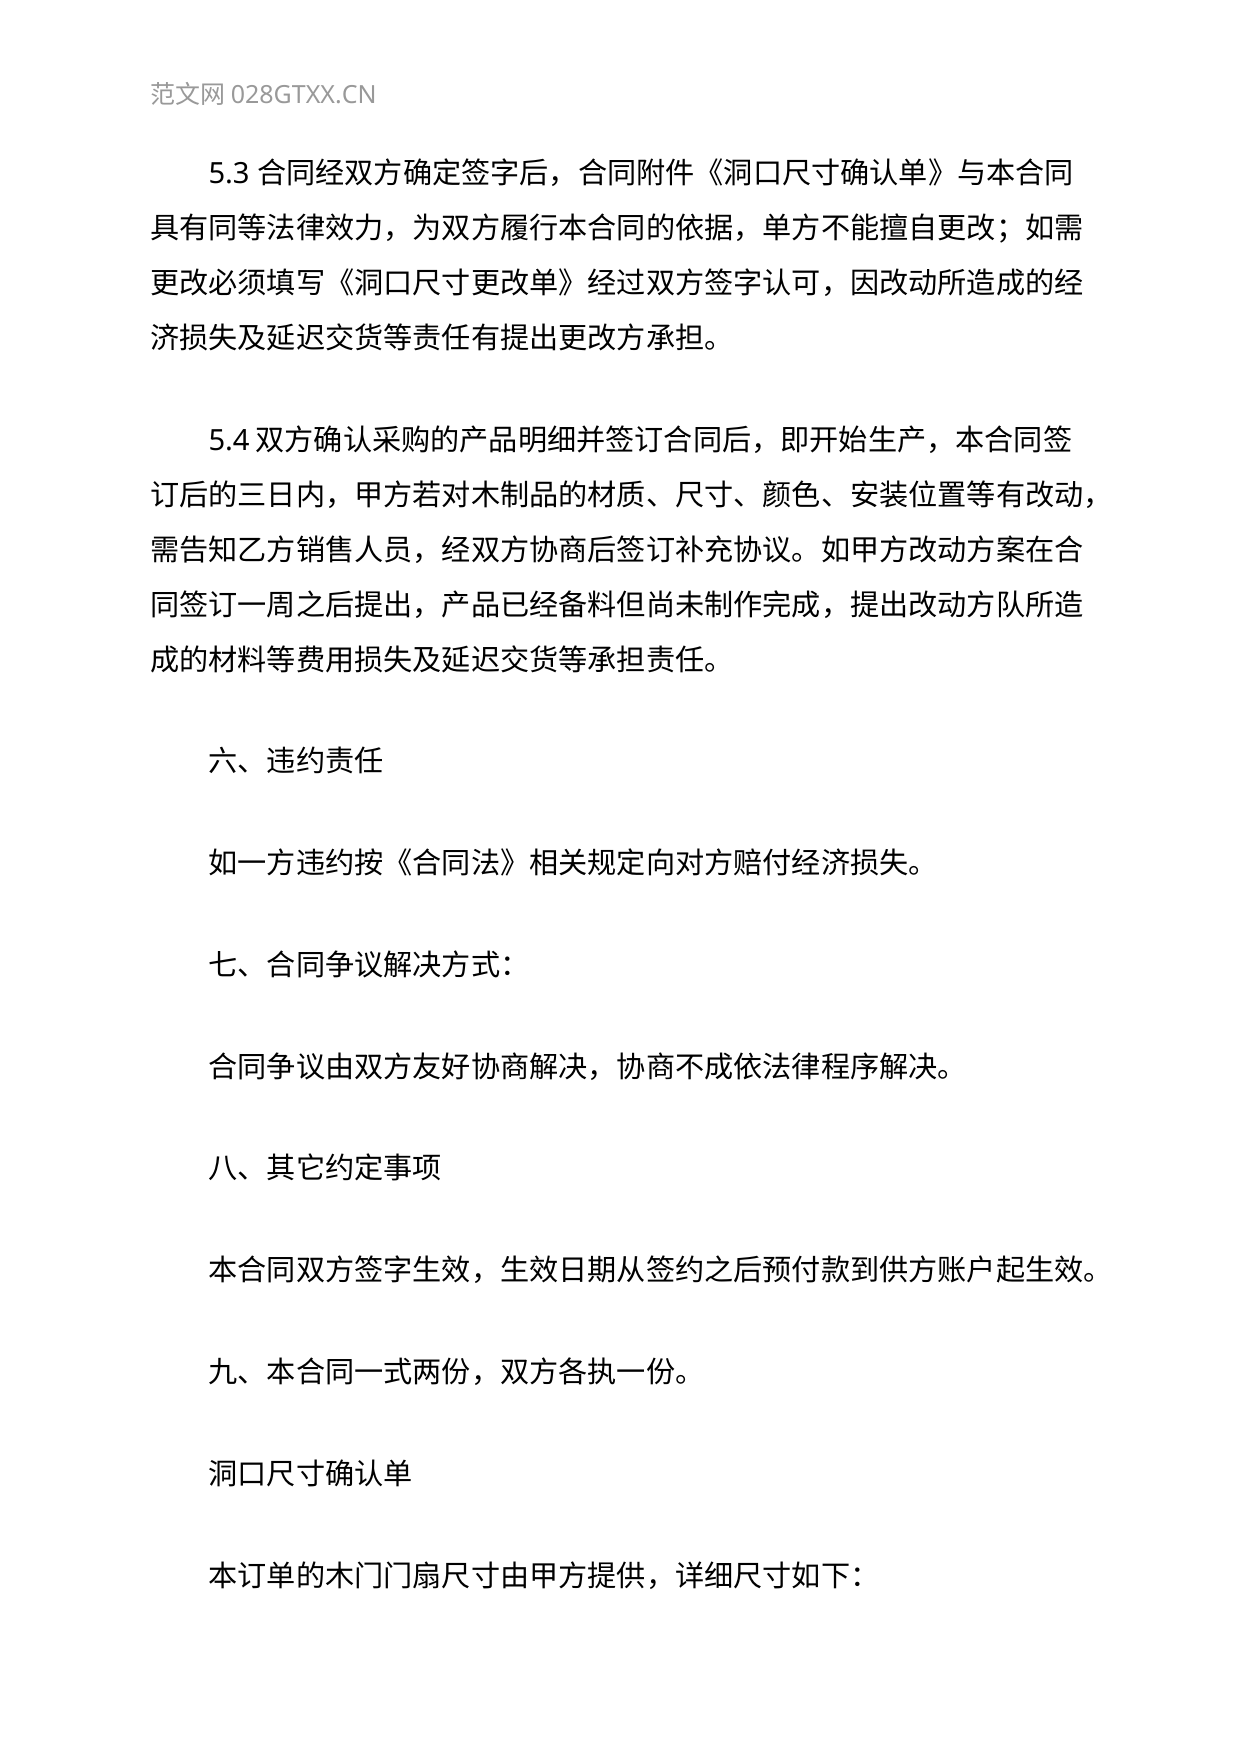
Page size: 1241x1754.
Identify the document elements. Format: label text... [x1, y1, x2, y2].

text 洞口尺寸确认单 [150, 1450, 1090, 1493]
text 八、其它约定事项 [150, 1145, 1090, 1187]
text 六、违约责任 [150, 738, 1090, 780]
text 七、合同争议解决方式： [150, 942, 1090, 984]
text 本订单的木门门扇尺寸由甲方提供，详细尺寸如下： [150, 1552, 1090, 1594]
text 5.4双方确认采购的产品明细并签订合同后，即开始生产，本合同签订后的三日内，甲方若对木制品的材质、尺寸、颜色、安装位置等有改动，需告知乙方销售人员，经双方协商后签订补充协议。如甲方改动方案在合同签订一周之后提出，产品已经备料但尚未制作完成，提出改动方队所造成的材料等费用损失及延迟交货等承担责任。 [150, 417, 1090, 678]
text 合同争议由双方友好协商解决，协商不成依法律程序解决。 [150, 1043, 1090, 1086]
text 本合同双方签字生效，生效日期从签约之后预付款到供方账户起生效。 [150, 1247, 1090, 1289]
text 九、本合同一式两份，双方各执一份。 [150, 1349, 1090, 1391]
text 5.3 合同经双方确定签字后，合同附件《洞口尺寸确认单》与本合同具有同等法律效力，为双方履行本合同的依据，单方不能擅自更改；如需更改必须填写《洞口尺寸更改单》经过双方签字认可，因改动所造成的经济损失及延迟交货等责任有提出更改方承担。 [150, 150, 1090, 357]
text 如一方违约按《合同法》相关规定向对方赔付经济损失。 [150, 840, 1090, 882]
